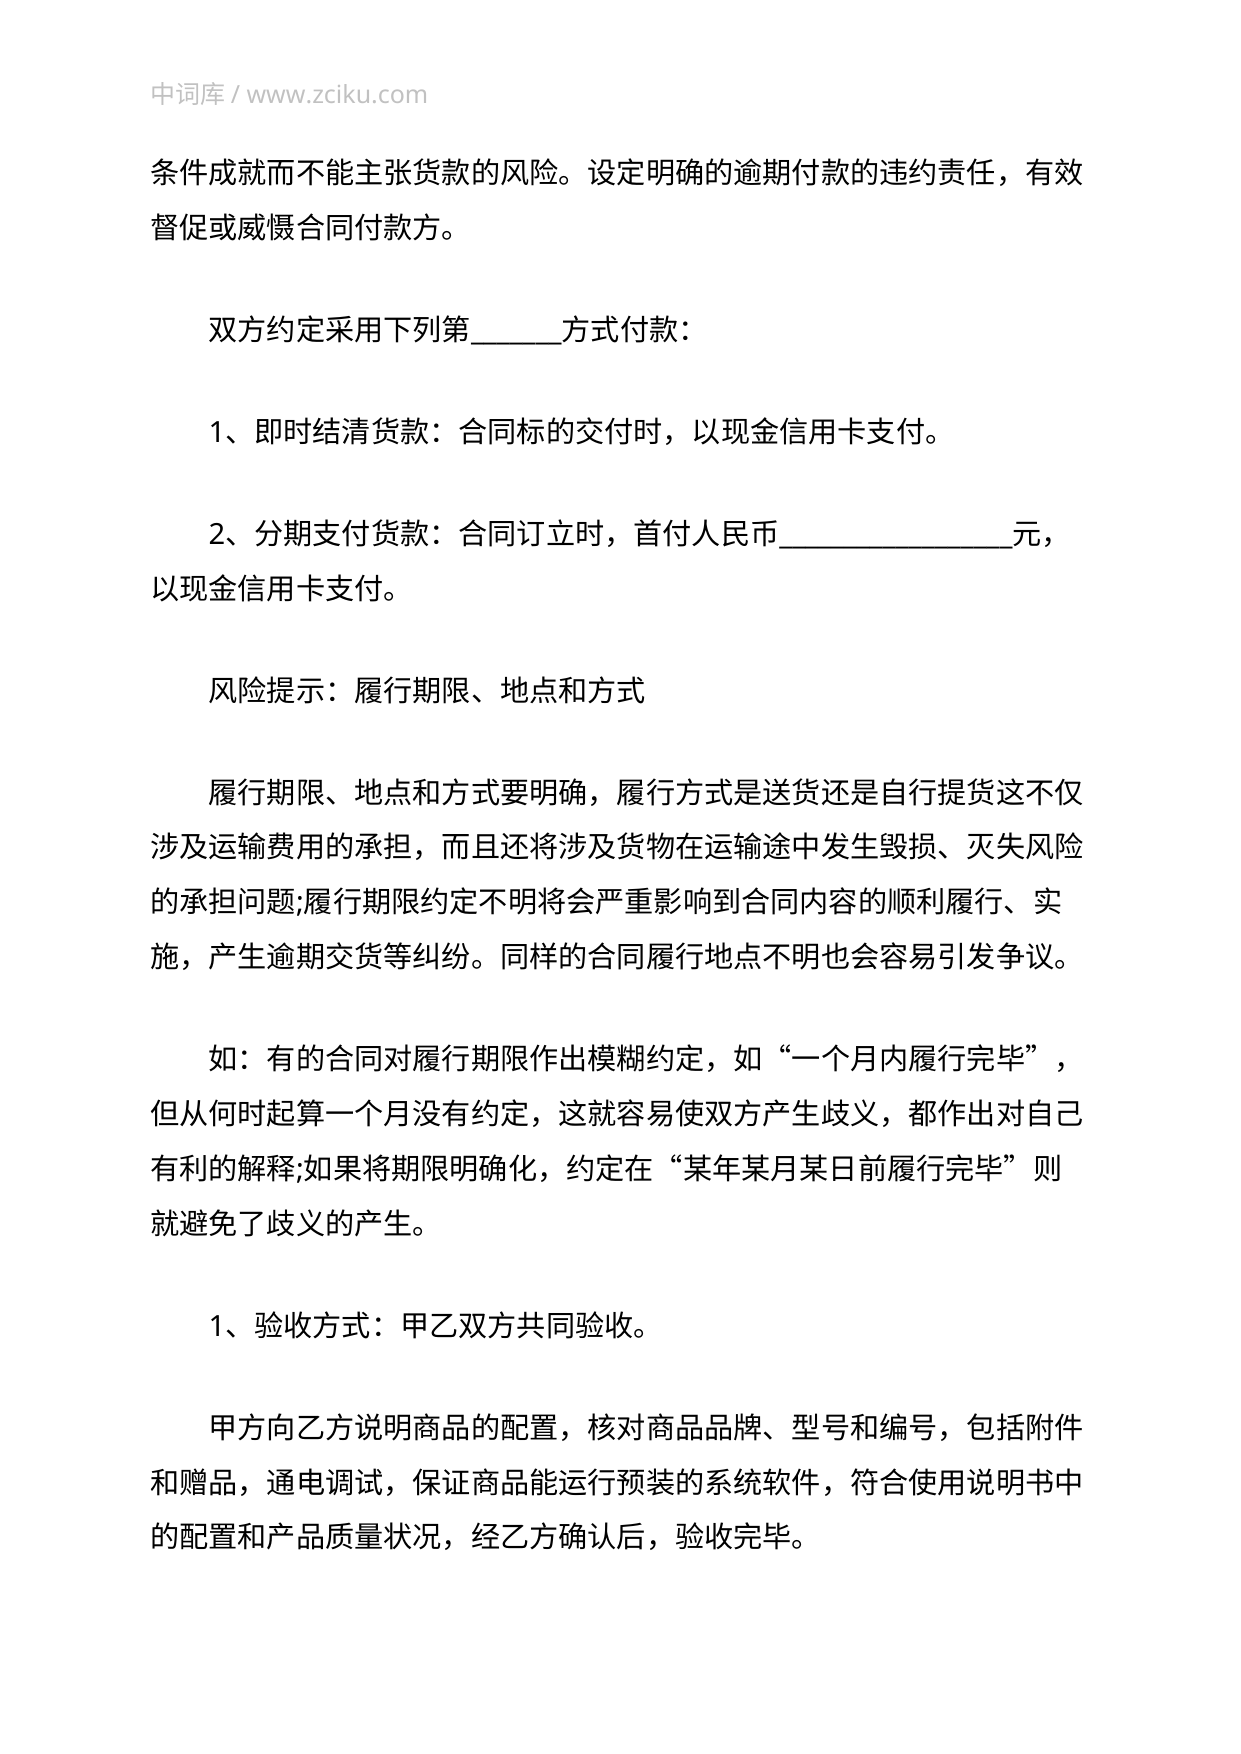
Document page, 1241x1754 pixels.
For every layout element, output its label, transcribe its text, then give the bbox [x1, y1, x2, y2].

text 甲方向乙方说明商品的配置，核对商品品牌、型号和编号，包括附件和赠品，通电调试，保证商品能运行预装的系统软件，符合使用说明书中的配置和产品质量状况，经乙方确认后，验收完毕。 [150, 1404, 1090, 1556]
text 履行期限、地点和方式要明确，履行方式是送货还是自行提货这不仅涉及运输费用的承担，而且还将涉及货物在运输途中发生毁损、灭失风险的承担问题;履行期限约定不明将会严重影响到合同内容的顺利履行、实施，产生逾期交货等纠纷。同样的合同履行地点不明也会容易引发争议。 [150, 769, 1090, 976]
text 2、分期支付货款：合同订立时，首付人民币__________________元，以现金信用卡支付。 [150, 511, 1090, 608]
text 如：有的合同对履行期限作出模糊约定，如“一个月内履行完毕”，但从何时起算一个月没有约定，这就容易使双方产生歧义，都作出对自己有利的解释;如果将期限明确化，约定在“某年某月某日前履行完毕”则就避免了歧义的产生。 [150, 1036, 1090, 1243]
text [150, 150, 1090, 247]
text 1、验收方式：甲乙双方共同验收。 [150, 1302, 1090, 1345]
text 1、即时结清货款：合同标的交付时，以现金信用卡支付。 [150, 409, 1090, 451]
text 风险提示：履行期限、地点和方式 [150, 667, 1090, 710]
text 双方约定采用下列第_______方式付款： [150, 307, 1090, 349]
